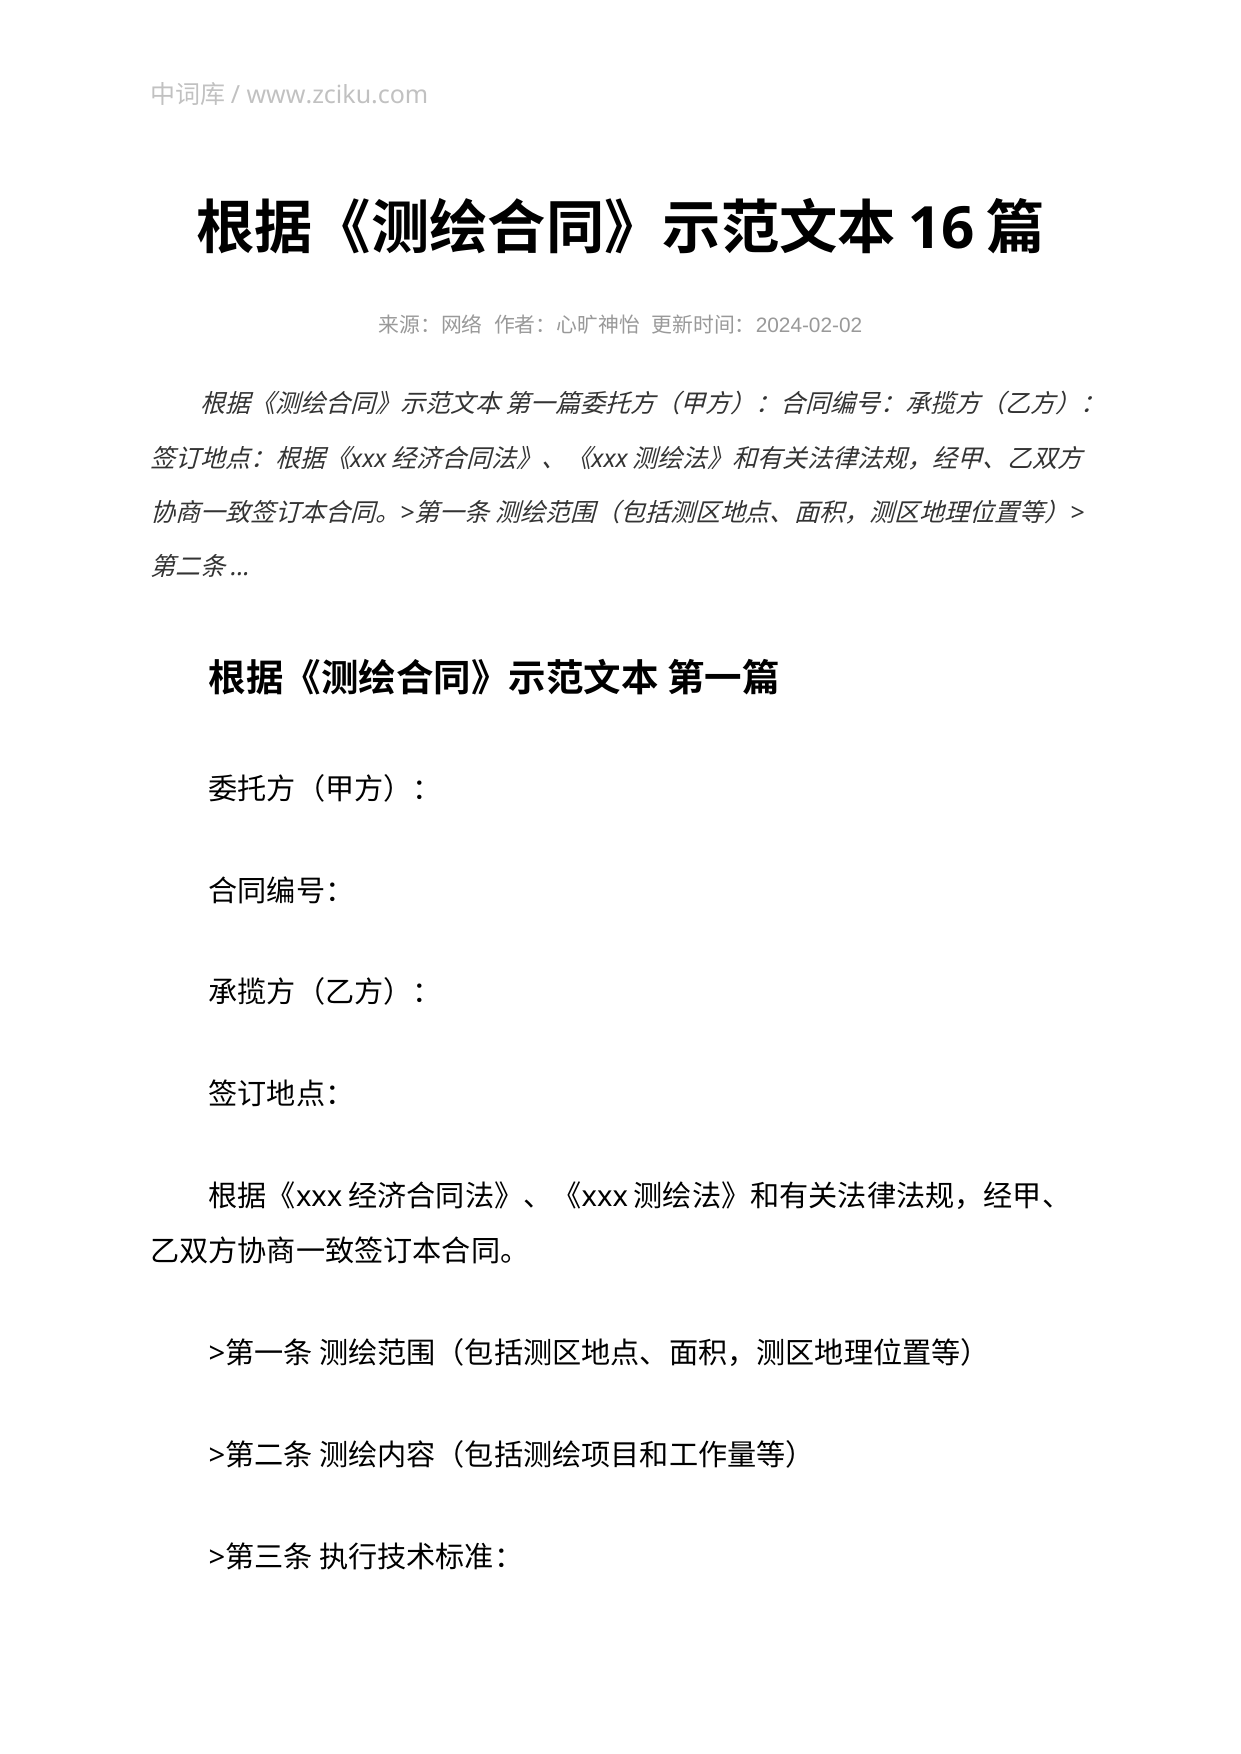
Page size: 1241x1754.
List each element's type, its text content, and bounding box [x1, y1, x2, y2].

text 根据《测绘合同》示范文本 第一篇委托方（甲方）：合同编号：承揽方（乙方）：签订地点：根据《xxx经济合同法》、《xxx测绘法》和有关法律法规，经甲、乙双方协商一致签订本合同。>第一条 测绘范围（包括测区地点、面积，测区地理位置等）>第二条 ... [150, 384, 1090, 583]
text 来源：网络 作者：心旷神怡 更新时间：2024-02-02 [150, 313, 1090, 337]
text 合同编号： [150, 867, 1090, 909]
subtitle 根据《测绘合同》示范文本16篇 [150, 181, 1090, 266]
text 承揽方（乙方）： [150, 969, 1090, 1011]
text 根据《测绘合同》示范文本 第一篇 [150, 648, 1090, 702]
text >第三条 执行技术标准： [150, 1533, 1090, 1576]
text 根据《xxx经济合同法》、《xxx测绘法》和有关法律法规，经甲、乙双方协商一致签订本合同。 [150, 1173, 1090, 1270]
text 委托方（甲方）： [150, 766, 1090, 808]
text >第一条 测绘范围（包括测区地点、面积，测区地理位置等） [150, 1329, 1090, 1372]
text >第二条 测绘内容（包括测绘项目和工作量等） [150, 1431, 1090, 1474]
text 签订地点： [150, 1071, 1090, 1113]
